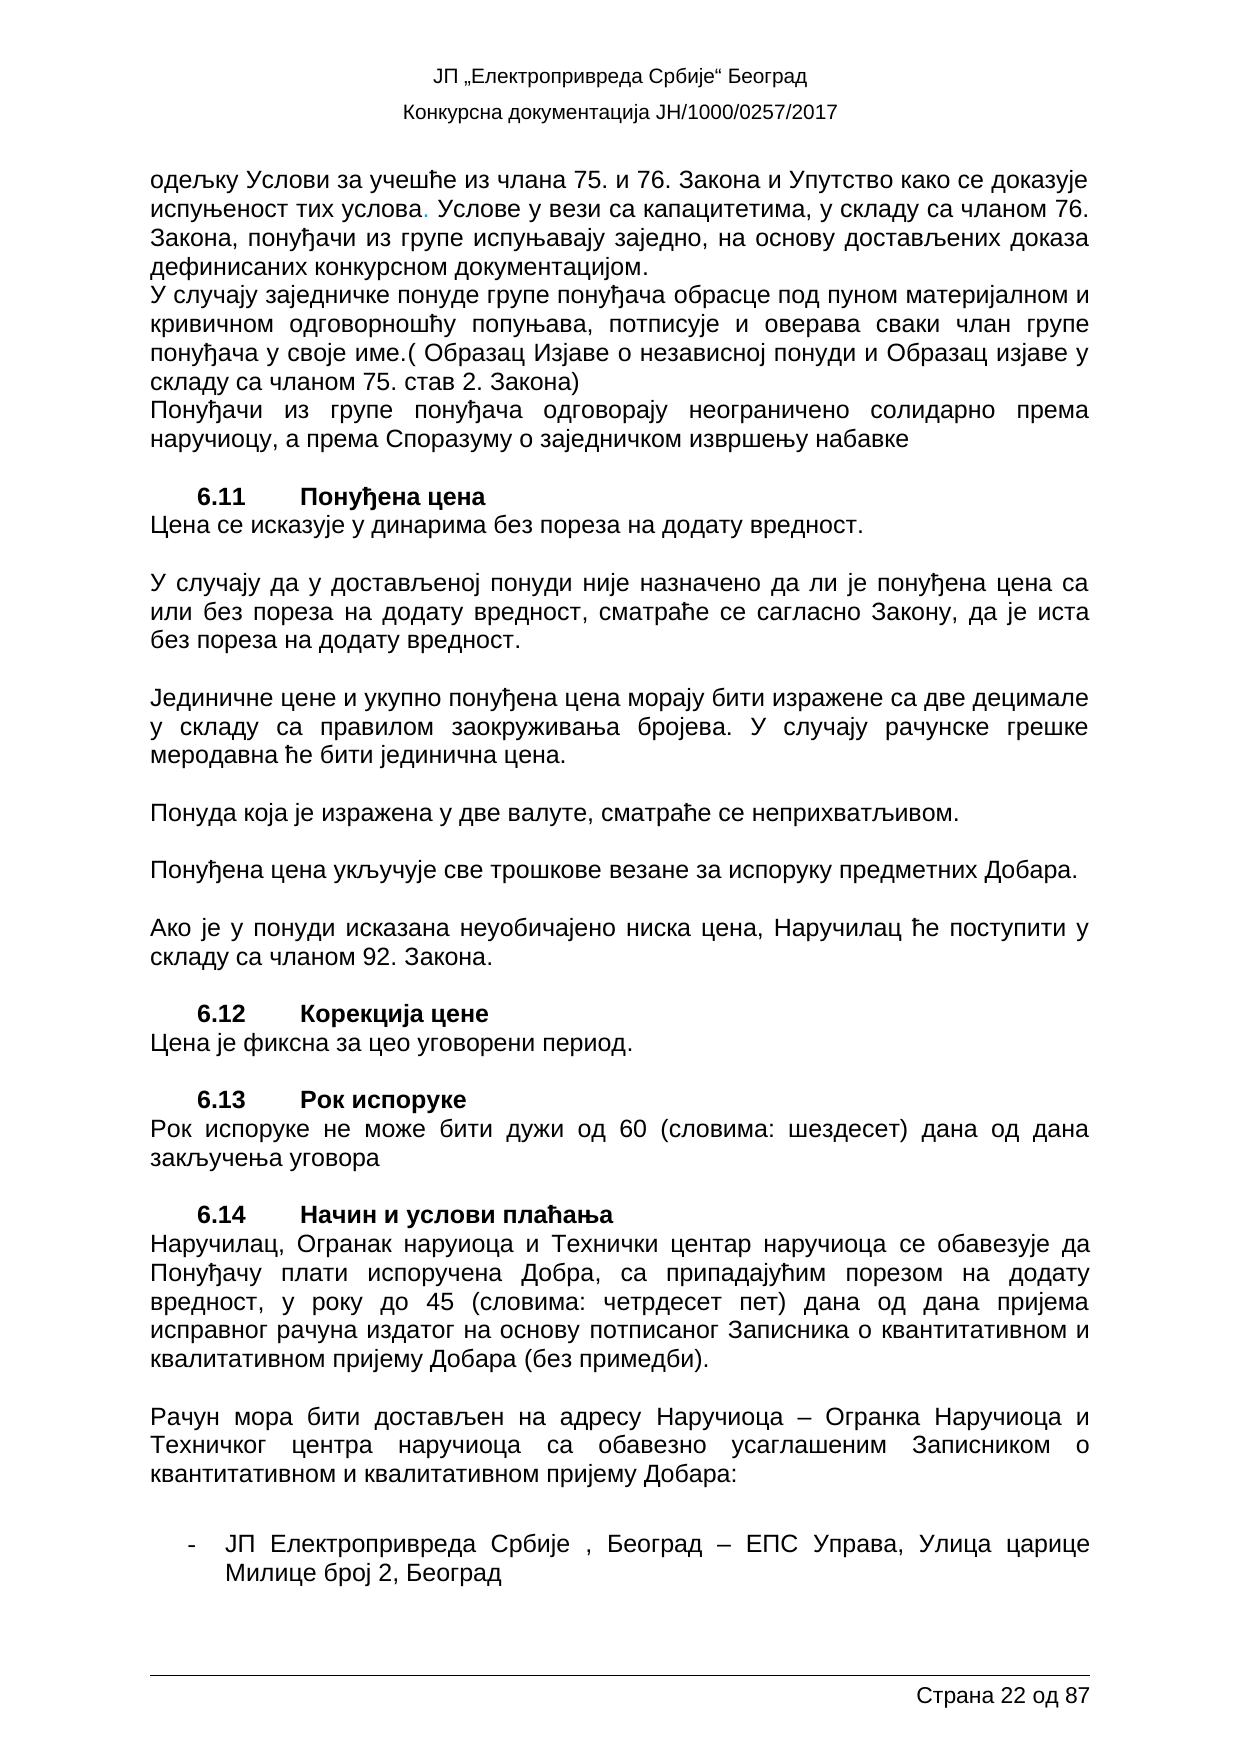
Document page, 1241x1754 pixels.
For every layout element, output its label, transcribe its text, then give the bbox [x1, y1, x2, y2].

text У случају да у достављеној понуди није назначено да ли је понуђена цена са или без пореза на додату вредност, сматраће се сагласно Закону, да је иста без пореза на додату вредност. [150, 568, 1090, 654]
text Рачун мора бити достављен на адресу Наручиоца – Огранка Наручиоца и Техничког центра наручиоца са обавезно усаглашеним Записником о квантитативном и квалитативном пријему Добара: [150, 1402, 1090, 1488]
text У случају заједничке понуде групе понуђача обрасце под пуном материјалном и кривичном одговорношћу попуњава, потписује и оверава сваки члан групе понуђача у своје име.( Образац Изјаве о независној понуди и Образац изјаве у складу са чланом 75. став 2. Закона) [150, 280, 1090, 395]
text Цена је фиксна за цео уговорени период. [150, 1028, 1090, 1057]
text Понуђена цена укључује све трошкове везане за испоруку предметних Добара. [150, 855, 1090, 884]
text Ако је у понуди исказана неуобичајено ниска цена, Наручилац ће поступити у складу са чланом 92. Закона. [150, 913, 1090, 970]
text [150, 165, 1090, 280]
text Цена се исказује у динарима без пореза на додату вредност. [150, 510, 1090, 539]
list Рок испоруке [197, 1085, 1090, 1114]
list ЈП Елeктрoпривреда Србиje , Бeoгрaд – ЕПС Управа, Улица царице Милице број 2, Београд [187, 1529, 1090, 1587]
list Корекција цене [197, 999, 1090, 1028]
text Понуда која је изражена у две валуте, сматраће се неприхватљивом. [150, 798, 1090, 827]
text Наручилац, Огранак наруиоца и Технички центар наручиоца се обавезује да Понуђачу плати испоручена Добра, са припадајућим порезом на додату вредност, у року до 45 (словима: четрдесет пет) дана од дана пријема исправног рачуна издатог на основу потписаног Записника о квантитативном и квалитативном пријему Добара (без примедби). [150, 1229, 1090, 1373]
list Начин и услови плаћања [197, 1200, 1090, 1229]
text Рок испоруке не може бити дужи од 60 (словима: шездесет) дана од дана закључења уговора [150, 1114, 1090, 1172]
list Понуђена цена [197, 482, 1090, 510]
text Јединичне цене и укупно понуђена цена морају бити изражене са две децимале у складу са правилом заокруживања бројева. У случају рачунске грешке меродавна ће бити јединична цена. [150, 683, 1090, 769]
text Понуђачи из групе понуђача одговорају неограничено солидарно према наручиоцу, a према Споразуму о заједничком извршењу набавке [150, 395, 1090, 453]
